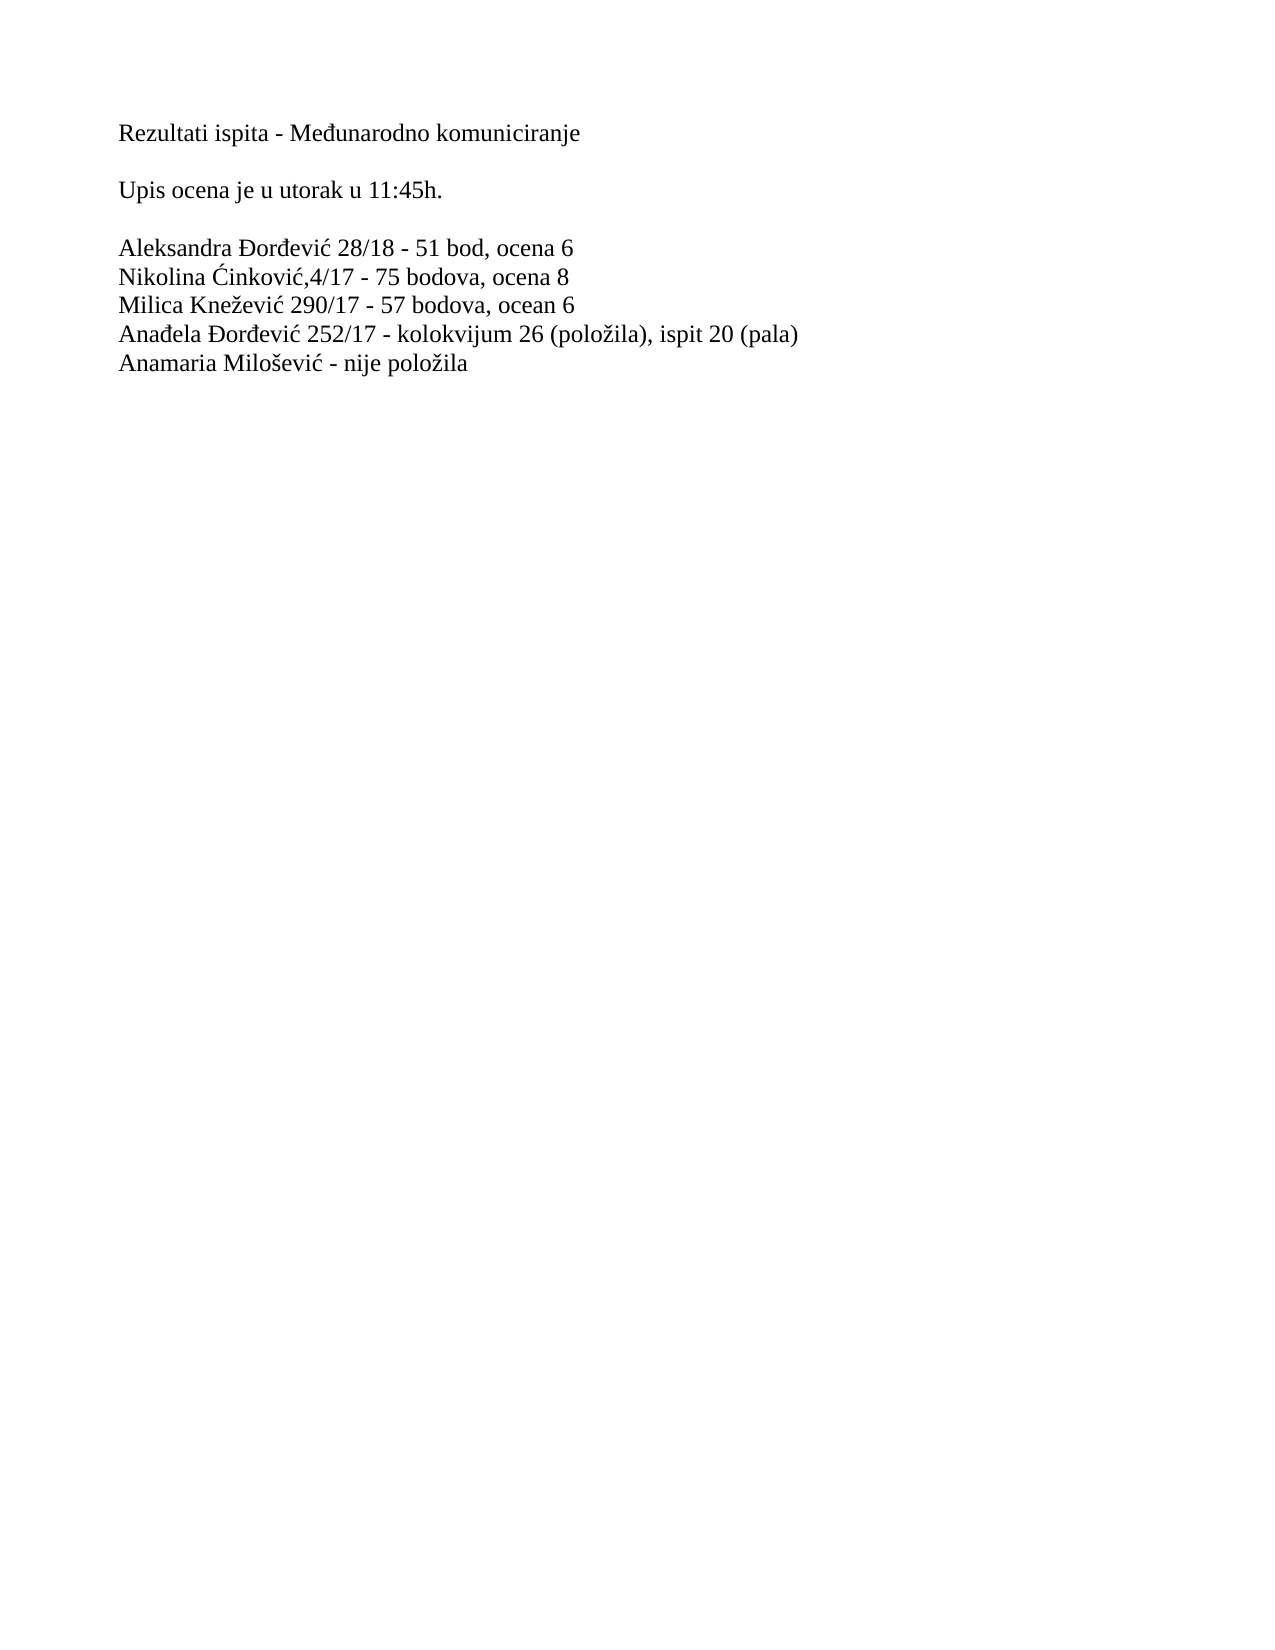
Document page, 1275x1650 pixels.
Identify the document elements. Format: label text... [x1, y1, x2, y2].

text Upis ocena je u utorak u 11:45h. [118, 176, 1157, 204]
text Anamaria Milošević - nije položila [118, 348, 1157, 377]
text Rezultati ispita - Međunarodno komuniciranje [118, 118, 1157, 147]
text Anađela Đorđević 252/17 - kolokvijum 26 (položila), ispit 20 (pala) [118, 319, 1157, 348]
text Nikolina Ćinković,4/17 - 75 bodova, ocena 8 [118, 262, 1157, 291]
text Aleksandra Đorđević 28/18 - 51 bod, ocena 6 [118, 233, 1157, 262]
text Milica Knežević 290/17 - 57 bodova, ocean 6 [118, 291, 1157, 319]
